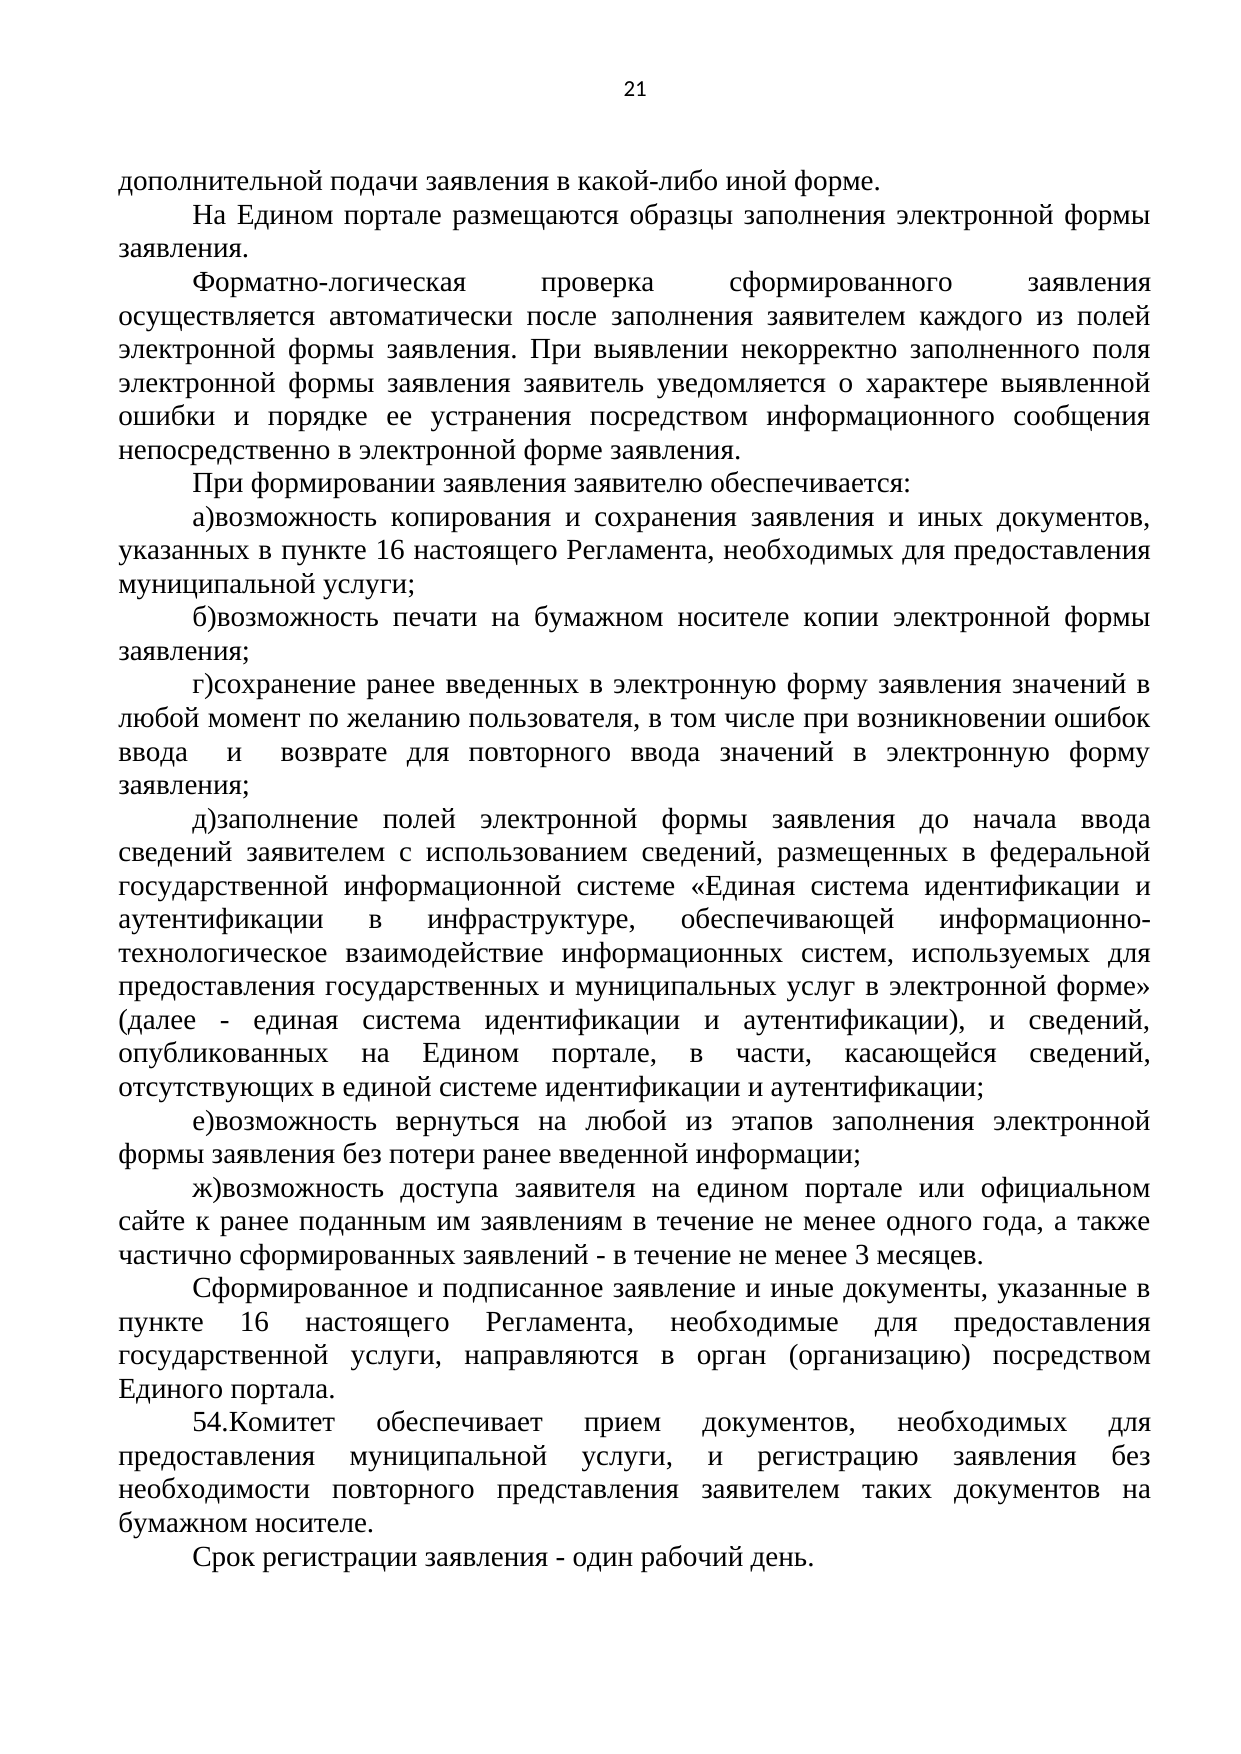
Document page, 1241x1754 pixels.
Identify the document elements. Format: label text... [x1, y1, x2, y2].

text д)заполнение полей электронной формы заявления до начала ввода сведений заявителем с использованием сведений, размещенных в федеральной государственной информационной системе «Единая система идентификации и аутентификации в инфраструктуре, обеспечивающей информационно-технологическое взаимодействие информационных систем, используемых для предоставления государственных и муниципальных услуг в электронной форме» (далее - единая система идентификации и аутентификации), и сведений, опубликованных на Едином портале, в части, касающейся сведений, отсутствующих в единой системе идентификации и аутентификации; [118, 801, 1152, 1103]
text ж)возможность доступа заявителя на едином портале или официальном сайте к ранее поданным им заявлениям в течение не менее одного года, а также частично сформированных заявлений - в течение не менее 3 месяцев. [118, 1170, 1152, 1270]
text 54.Комитет обеспечивает прием документов, необходимых для предоставления муниципальной услуги, и регистрацию заявления без необходимости повторного представления заявителем таких документов на бумажном носителе. [118, 1404, 1152, 1539]
text На Едином портале размещаются образцы заполнения электронной формы заявления. [118, 197, 1152, 264]
text Сформированное и подписанное заявление и иные документы, указанные в пункте 16 настоящего Регламента, необходимые для предоставления государственной услуги, направляются в орган (организацию) посредством Единого портала. [118, 1270, 1152, 1404]
text е)возможность вернуться на любой из этапов заполнения электронной формы заявления без потери ранее введенной информации; [118, 1103, 1152, 1170]
text При формировании заявления заявителю обеспечивается: [118, 465, 1152, 499]
text дополнительной подачи заявления в какой-либо иной форме. [118, 163, 1152, 197]
text Форматно-логическая проверка сформированного заявления осуществляется автоматически после заполнения заявителем каждого из полей электронной формы заявления. При выявлении некорректно заполненного поля электронной формы заявления заявитель уведомляется о характере выявленной ошибки и порядке ее устранения посредством информационного сообщения непосредственно в электронной форме заявления. [118, 264, 1152, 465]
text а)возможность копирования и сохранения заявления и иных документов, указанных в пункте 16 настоящего Регламента, необходимых для предоставления муниципальной услуги; [118, 499, 1152, 599]
text б)возможность печати на бумажном носителе копии электронной формы заявления; [118, 599, 1152, 667]
text Срок регистрации заявления - один рабочий день. [118, 1539, 1152, 1572]
text г)сохранение ранее введенных в электронную форму заявления значений в любой момент по желанию пользователя, в том числе при возникновении ошибок ввода и возврате для повторного ввода значений в электронную форму заявления; [118, 667, 1152, 801]
